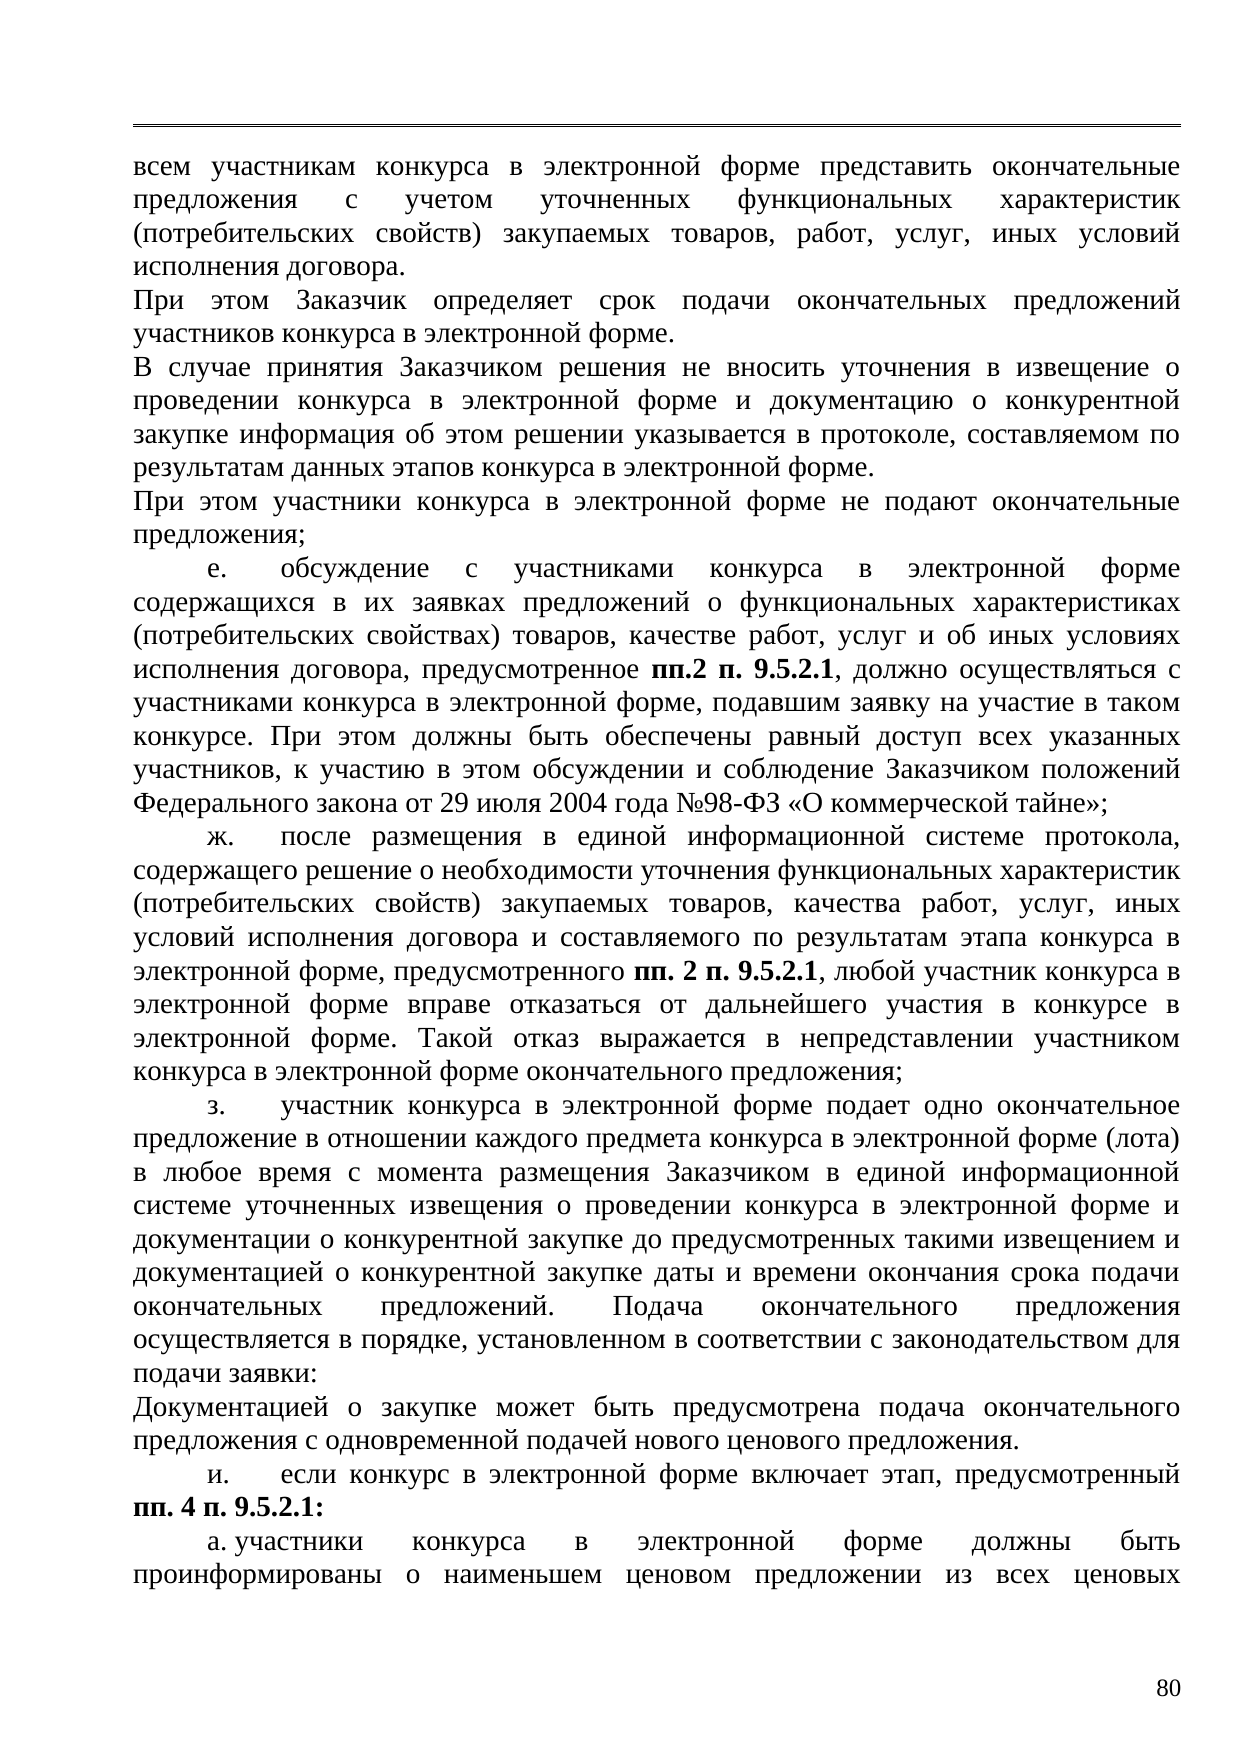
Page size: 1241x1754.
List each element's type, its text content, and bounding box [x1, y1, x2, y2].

list обсуждение с участниками конкурса в электронной форме содержащихся в их заявках предложений о функциональных характеристиках (потребительских свойствах) товаров, качестве работ, услуг и об иных условиях исполнения договора, предусмотренное пп.2 п. 9.5.2.1, должно осуществляться с участниками конкурса в электронной форме, подавшим заявку на участие в таком конкурсе. При этом должны быть обеспечены равный доступ всех указанных участников, к участию в этом обсуждении и соблюдение Заказчиком положений Федерального закона от 29 июля 2004 года №98-ФЗ «О коммерческой тайне»; [133, 550, 1181, 818]
list если конкурс в электронной форме включает этап, предусмотренный пп. 4 п. 9.5.2.1: [133, 1456, 1181, 1523]
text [133, 148, 1181, 282]
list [133, 1523, 1181, 1590]
list участник конкурса в электронной форме подает одно окончательное предложение в отношении каждого предмета конкурса в электронной форме (лота) в любое время с момента размещения Заказчиком в единой информационной системе уточненных извещения о проведении конкурса в электронной форме и документации о конкурентной закупке до предусмотренных такими извещением и документацией о конкурентной закупке даты и времени окончания срока подачи окончательных предложений. Подача окончательного предложения осуществляется в порядке, установленном в соответствии с законодательством для подачи заявки: [133, 1087, 1181, 1389]
text Документацией о закупке может быть предусмотрена подача окончательного предложения с одновременной подачей нового ценового предложения. [133, 1389, 1181, 1456]
text При этом Заказчик определяет срок подачи окончательных предложений участников конкурса в электронной форме. [133, 282, 1181, 349]
text В случае принятия Заказчиком решения не вносить уточнения в извещение о проведении конкурса в электронной форме и документацию о конкурентной закупке информация об этом решении указывается в протоколе, составляемом по результатам данных этапов конкурса в электронной форме. [133, 349, 1181, 483]
list после размещения в единой информационной системе протокола, содержащего решение о необходимости уточнения функциональных характеристик (потребительских свойств) закупаемых товаров, качества работ, услуг, иных условий исполнения договора и составляемого по результатам этапа конкурса в электронной форме, предусмотренного пп. 2 п. 9.5.2.1, любой участник конкурса в электронной форме вправе отказаться от дальнейшего участия в конкурсе в электронной форме. Такой отказ выражается в непредставлении участником конкурса в электронной форме окончательного предложения; [133, 818, 1181, 1087]
text При этом участники конкурса в электронной форме не подают окончательные предложения; [133, 483, 1181, 550]
